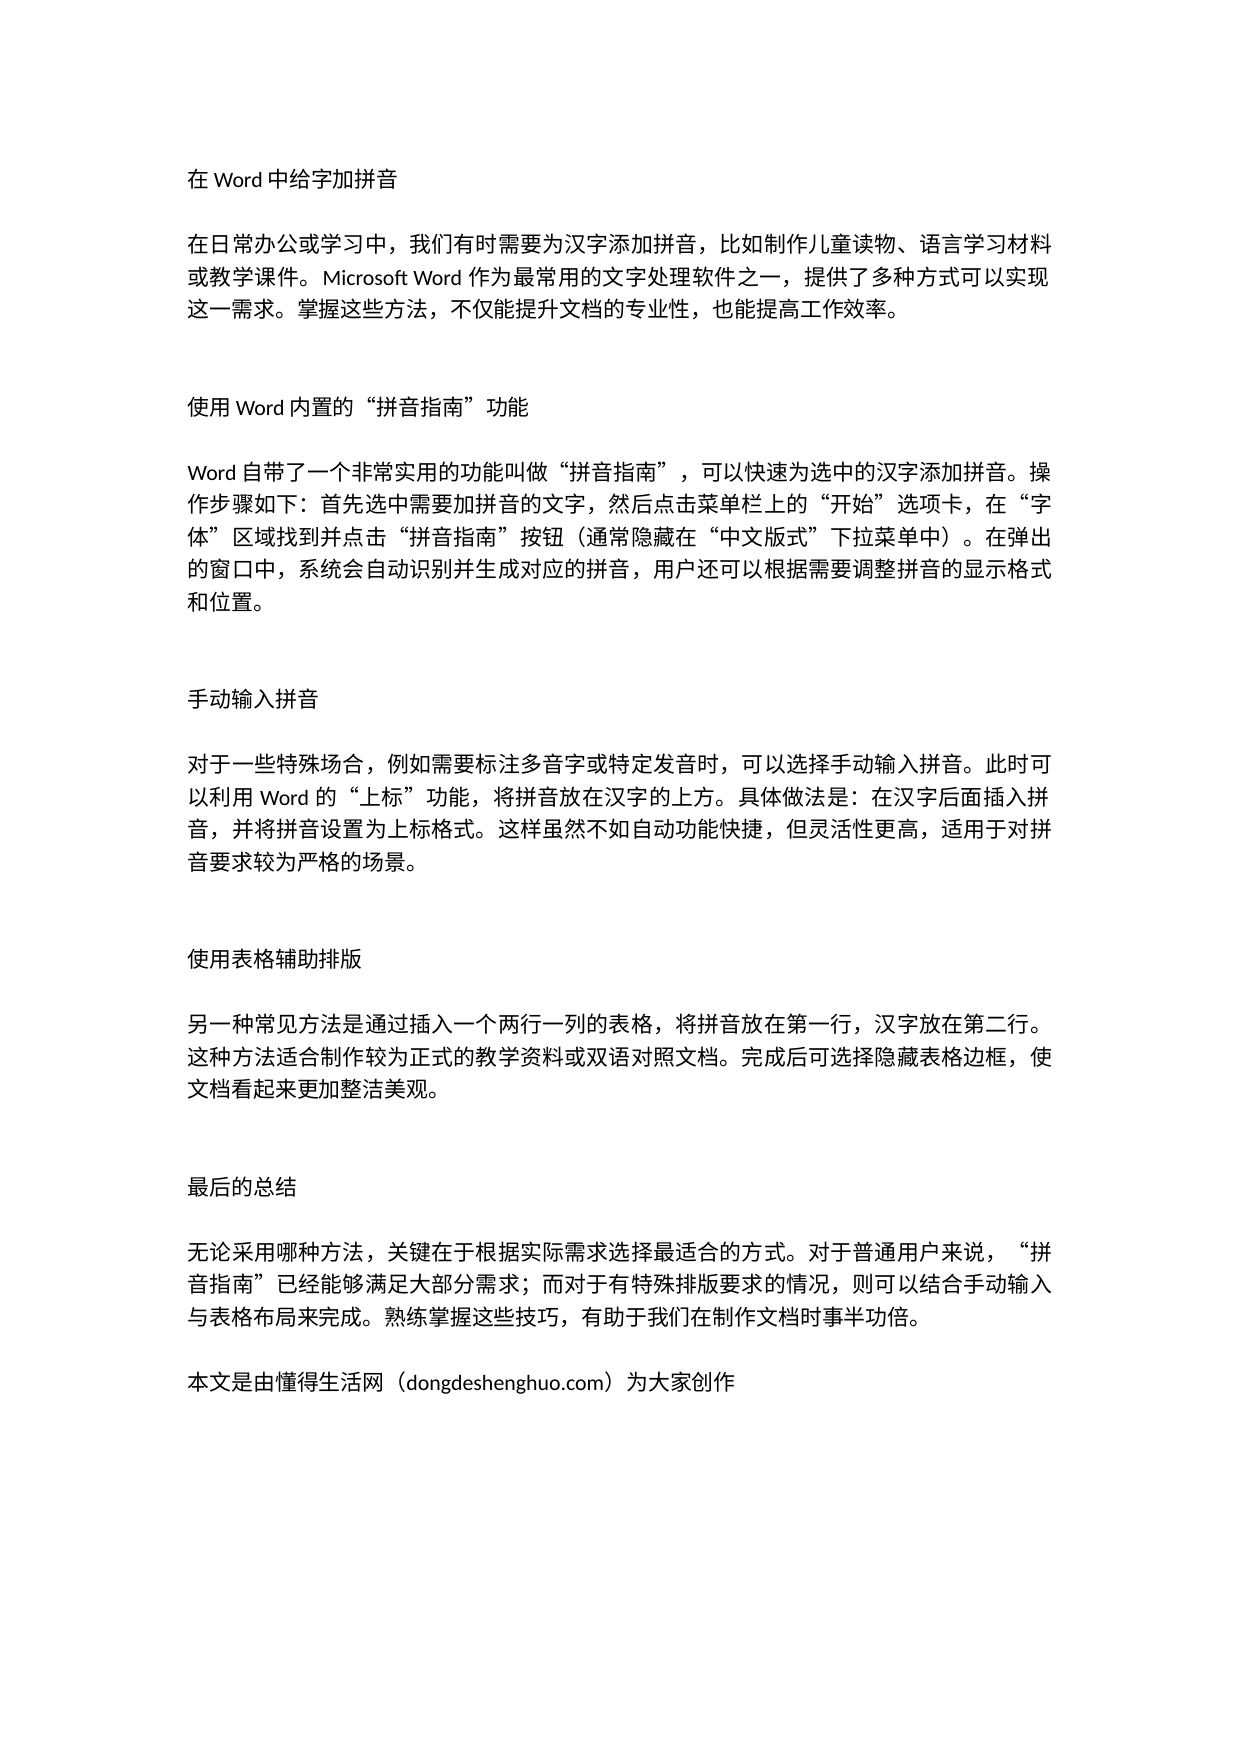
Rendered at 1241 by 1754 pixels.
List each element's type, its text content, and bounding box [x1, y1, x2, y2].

text 在Word中给字加拼音 [187, 162, 1053, 194]
text Word 自带了一个非常实用的功能叫做“拼音指南”，可以快速为选中的汉字添加拼音。操作步骤如下：首先选中需要加拼音的文字，然后点击菜单栏上的“开始”选项卡，在“字体”区域找到并点击“拼音指南”按钮（通常隐藏在“中文版式”下拉菜单中）。在弹出的窗口中，系统会自动识别并生成对应的拼音，用户还可以根据需要调整拼音的显示格式和位置。 [187, 454, 1053, 617]
text 对于一些特殊场合，例如需要标注多音字或特定发音时，可以选择手动输入拼音。此时可以利用 Word 的“上标”功能，将拼音放在汉字的上方。具体做法是：在汉字后面插入拼音，并将拼音设置为上标格式。这样虽然不如自动功能快捷，但灵活性更高，适用于对拼音要求较为严格的场景。 [187, 747, 1053, 877]
text 无论采用哪种方法，关键在于根据实际需求选择最适合的方式。对于普通用户来说，“拼音指南”已经能够满足大部分需求；而对于有特殊排版要求的情况，则可以结合手动输入与表格布局来完成。熟练掌握这些技巧，有助于我们在制作文档时事半功倍。 [187, 1234, 1053, 1332]
text 另一种常见方法是通过插入一个两行一列的表格，将拼音放在第一行，汉字放在第二行。这种方法适合制作较为正式的教学资料或双语对照文档。完成后可选择隐藏表格边框，使文档看起来更加整洁美观。 [187, 1007, 1053, 1104]
text 最后的总结 [187, 1169, 1053, 1202]
text 手动输入拼音 [187, 682, 1053, 714]
text 在日常办公或学习中，我们有时需要为汉字添加拼音，比如制作儿童读物、语言学习材料或教学课件。Microsoft Word 作为最常用的文字处理软件之一，提供了多种方式可以实现这一需求。掌握这些方法，不仅能提升文档的专业性，也能提高工作效率。 [187, 227, 1053, 324]
text 使用表格辅助排版 [187, 942, 1053, 974]
text 本文是由懂得生活网（dongdeshenghuo.com）为大家创作 [187, 1364, 1053, 1397]
text 使用Word内置的“拼音指南”功能 [187, 389, 1053, 422]
